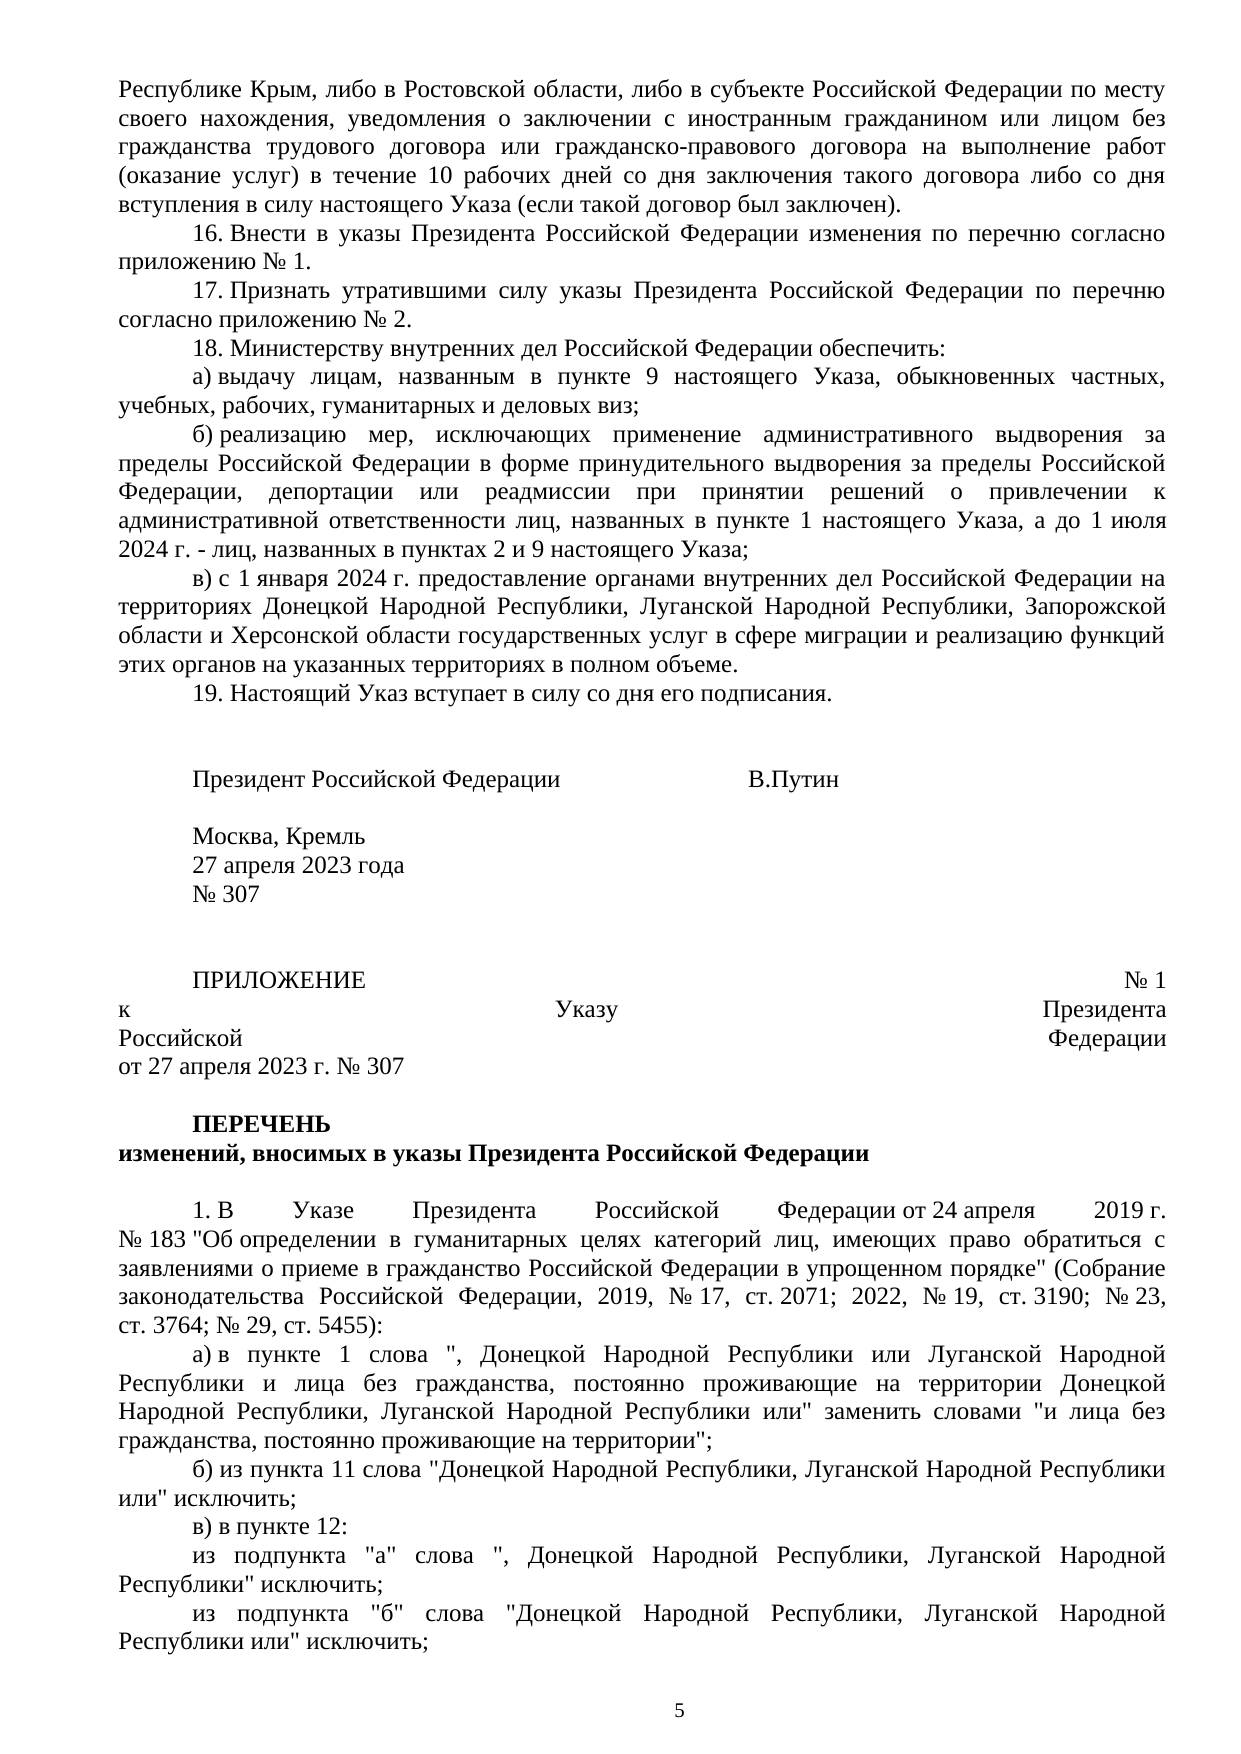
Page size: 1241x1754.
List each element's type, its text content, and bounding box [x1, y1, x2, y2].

text из подпункта "а" слова ", Донецкой Народной Республики, Луганской Народной Республики" исключить; [118, 1540, 1167, 1598]
text б) реализацию мер, исключающих применение административного выдворения за пределы Российской Федерации в форме принудительного выдворения за пределы Российской Федерации, депортации или реадмиссии при принятии решений о привлечении к административной ответственности лиц, названных в пункте 1 настоящего Указа, а до 1 июля 2024 г. - лиц, названных в пунктах 2 и 9 настоящего Указа; [118, 419, 1167, 563]
text 16. Внести в указы Президента Российской Федерации изменения по перечню согласно приложению № 1. [118, 218, 1167, 275]
text б) из пункта 11 слова "Донецкой Народной Республики, Луганской Народной Республики или" исключить; [118, 1454, 1167, 1511]
text Москва, Кремль [118, 821, 1167, 850]
text 1. В Указе Президента Российской Федерации от 24 апреля 2019 г. № 183 "Об определении в гуманитарных целях категорий лиц, имеющих право обратиться с заявлениями о приеме в гражданство Российской Федерации в упрощенном порядке" (Собрание законодательства Российской Федерации, 2019, № 17, ст. 2071; 2022, № 19, ст. 3190; № 23, ст. 3764; № 29, ст. 5455): [118, 1195, 1167, 1339]
text ПЕРЕЧЕНЬ изменений, вносимых в указы Президента Российской Федерации [118, 1109, 1167, 1166]
text ПРИЛОЖЕНИЕ № 1 к Указу Президента Российской Федерации от 27 апреля 2023 г. № 307 [118, 965, 1167, 1080]
text 18. Министерству внутренних дел Российской Федерации обеспечить: [118, 333, 1167, 361]
text в) с 1 января 2024 г. предоставление органами внутренних дел Российской Федерации на территориях Донецкой Народной Республики, Луганской Народной Республики, Запорожской области и Херсонской области государственных услуг в сфере миграции и реализацию функций этих органов на указанных территориях в полном объеме. [118, 563, 1167, 678]
text а) выдачу лицам, названным в пункте 9 настоящего Указа, обыкновенных частных, учебных, рабочих, гуманитарных и деловых виз; [118, 361, 1167, 419]
text 19. Настоящий Указ вступает в силу со дня его подписания. [118, 678, 1167, 706]
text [118, 74, 1167, 218]
text 17. Признать утратившими силу указы Президента Российской Федерации по перечню согласно приложению № 2. [118, 275, 1167, 333]
text в) в пункте 12: [118, 1511, 1167, 1540]
text из подпункта "б" слова "Донецкой Народной Республики, Луганской Народной Республики или" исключить; [118, 1598, 1167, 1655]
text Президент Российской Федерации В.Путин [118, 764, 1167, 793]
text № 307 [118, 879, 1167, 908]
text а) в пункте 1 слова ", Донецкой Народной Республики или Луганской Народной Республики и лица без гражданства, постоянно проживающие на территории Донецкой Народной Республики, Луганской Народной Республики или" заменить словами "и лица без гражданства, постоянно проживающие на территории"; [118, 1339, 1167, 1454]
text 27 апреля 2023 года [118, 850, 1167, 879]
